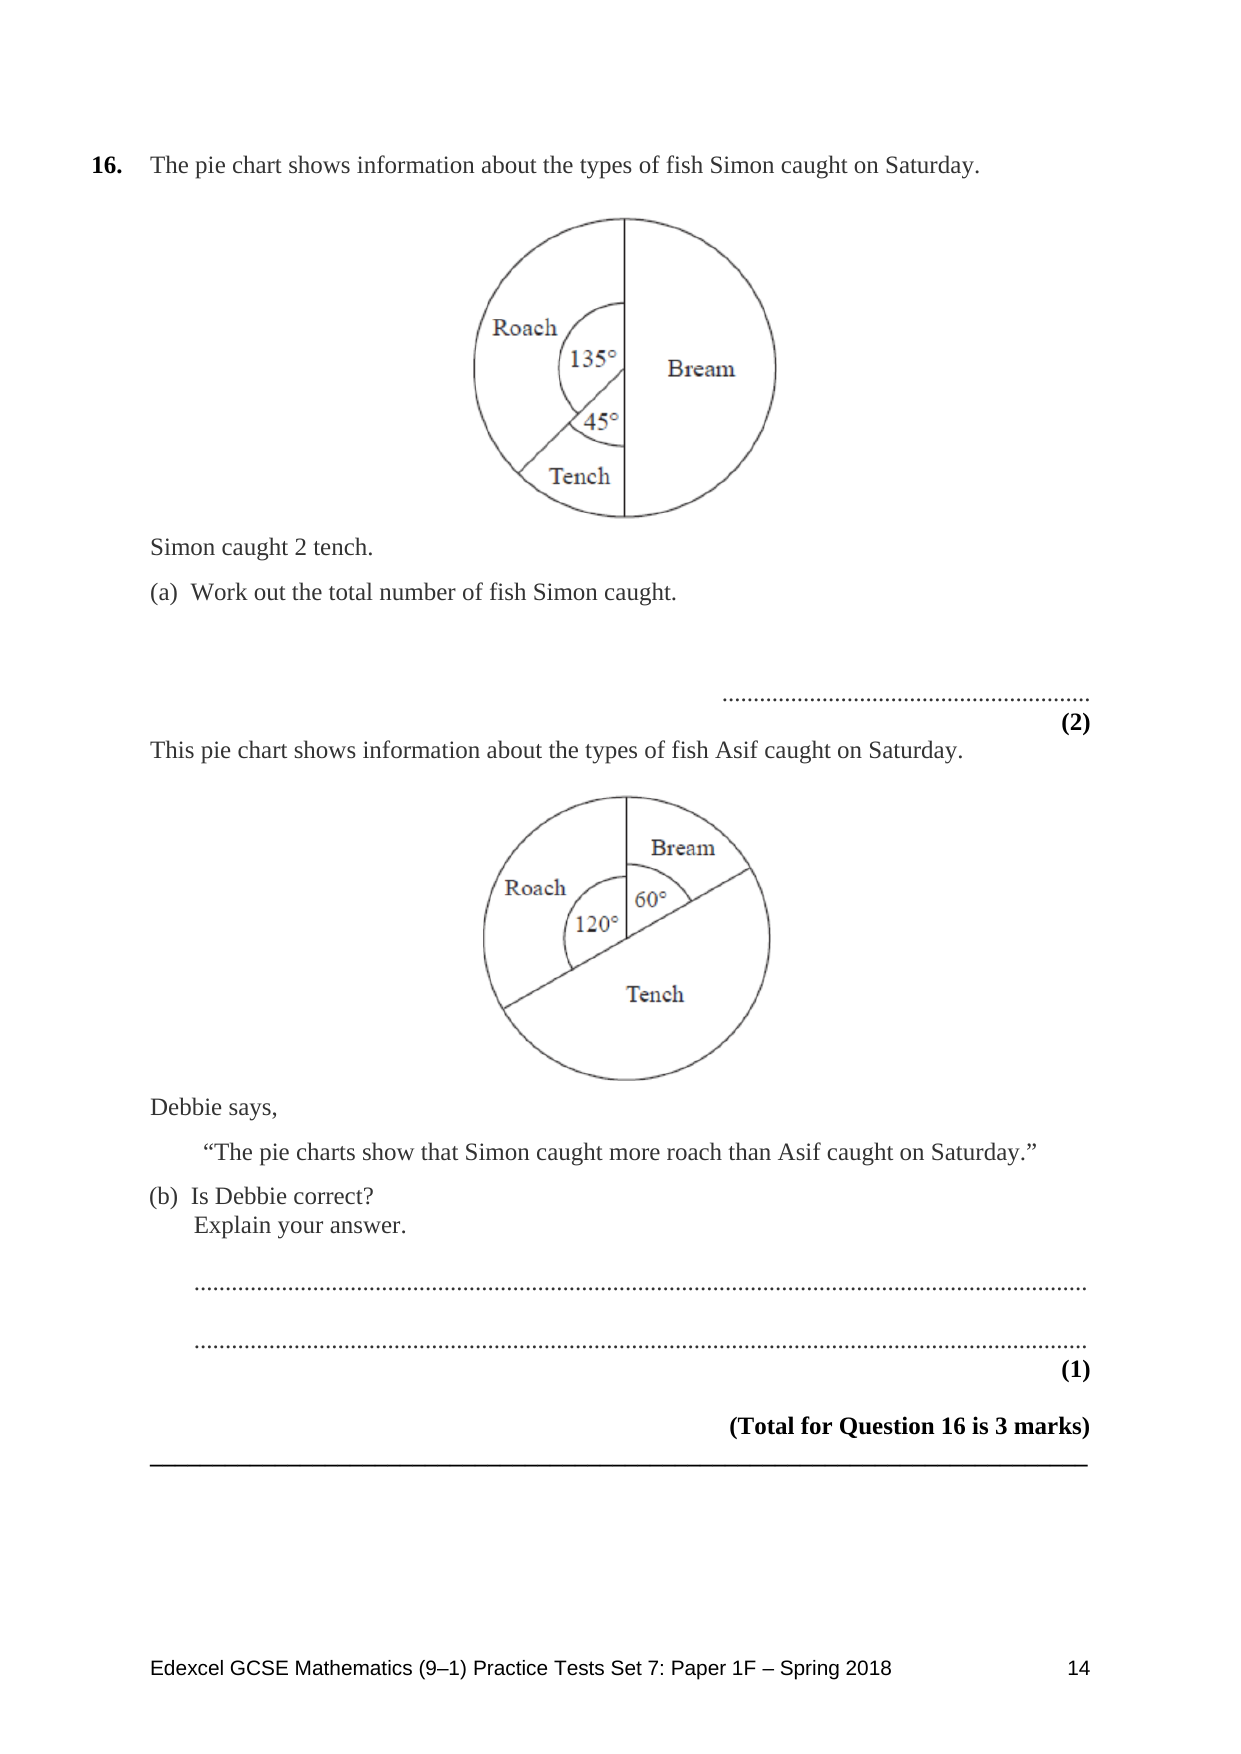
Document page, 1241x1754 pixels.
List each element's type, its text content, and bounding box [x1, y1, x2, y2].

text 16. The pie chart shows information about the types of fish Simon caught on Saturday. [91, 150, 1090, 179]
text (1) [150, 1354, 1090, 1382]
picture [463, 780, 777, 1093]
text Debbie says, [150, 1092, 1090, 1121]
text ___________________________________________________________________________ [150, 1440, 1090, 1469]
text (Total for Question 16 is 3 marks) [150, 1411, 1090, 1440]
text ............................................................................................................................................... [150, 1325, 1090, 1354]
text Simon caught 2 tench. [150, 532, 1090, 561]
picture [451, 207, 789, 533]
text (a) Work out the total number of fish Simon caught. [150, 577, 1090, 606]
text (b) Is Debbie correct? Explain your answer. [149, 1181, 1090, 1239]
text (2) [150, 707, 1090, 736]
text ........................................................... [150, 678, 1090, 707]
text ............................................................................................................................................... [150, 1267, 1090, 1296]
text This pie chart shows information about the types of fish Asif caught on Saturday. [150, 736, 1090, 764]
text “The pie charts show that Simon caught more roach than Asif caught on Saturday.” [150, 1137, 1090, 1166]
